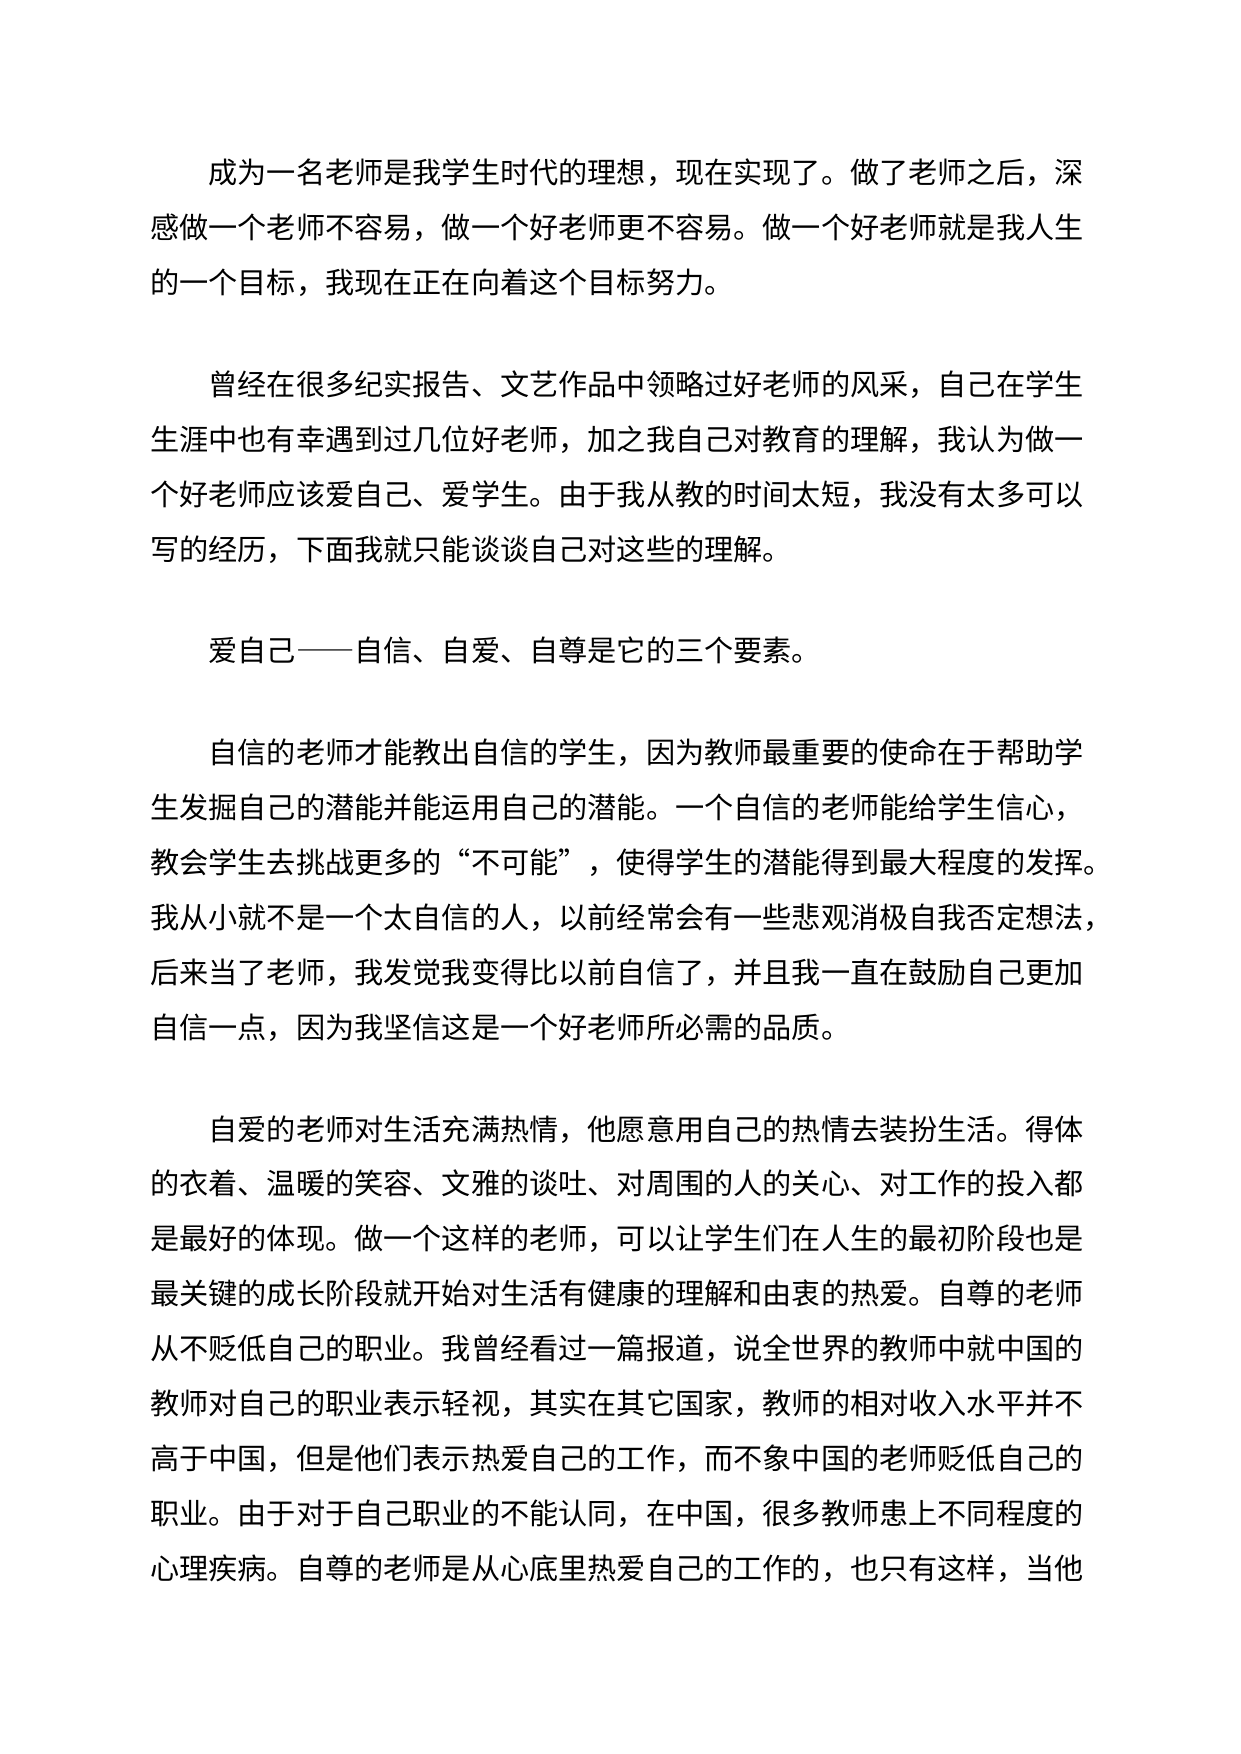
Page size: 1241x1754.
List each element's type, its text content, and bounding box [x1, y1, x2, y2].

text 成为一名老师是我学生时代的理想，现在实现了。做了老师之后，深感做一个老师不容易，做一个好老师更不容易。做一个好老师就是我人生的一个目标，我现在正在向着这个目标努力。 [150, 150, 1090, 302]
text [150, 1106, 1090, 1587]
text 自信的老师才能教出自信的学生，因为教师最重要的使命在于帮助学生发掘自己的潜能并能运用自己的潜能。一个自信的老师能给学生信心，教会学生去挑战更多的“不可能”，使得学生的潜能得到最大程度的发挥。我从小就不是一个太自信的人，以前经常会有一些悲观消极自我否定想法，后来当了老师，我发觉我变得比以前自信了，并且我一直在鼓励自己更加自信一点，因为我坚信这是一个好老师所必需的品质。 [150, 730, 1090, 1047]
text 爱自己——自信、自爱、自尊是它的三个要素。 [150, 628, 1090, 670]
text 曾经在很多纪实报告、文艺作品中领略过好老师的风采，自己在学生生涯中也有幸遇到过几位好老师，加之我自己对教育的理解，我认为做一个好老师应该爱自己、爱学生。由于我从教的时间太短，我没有太多可以写的经历，下面我就只能谈谈自己对这些的理解。 [150, 362, 1090, 568]
